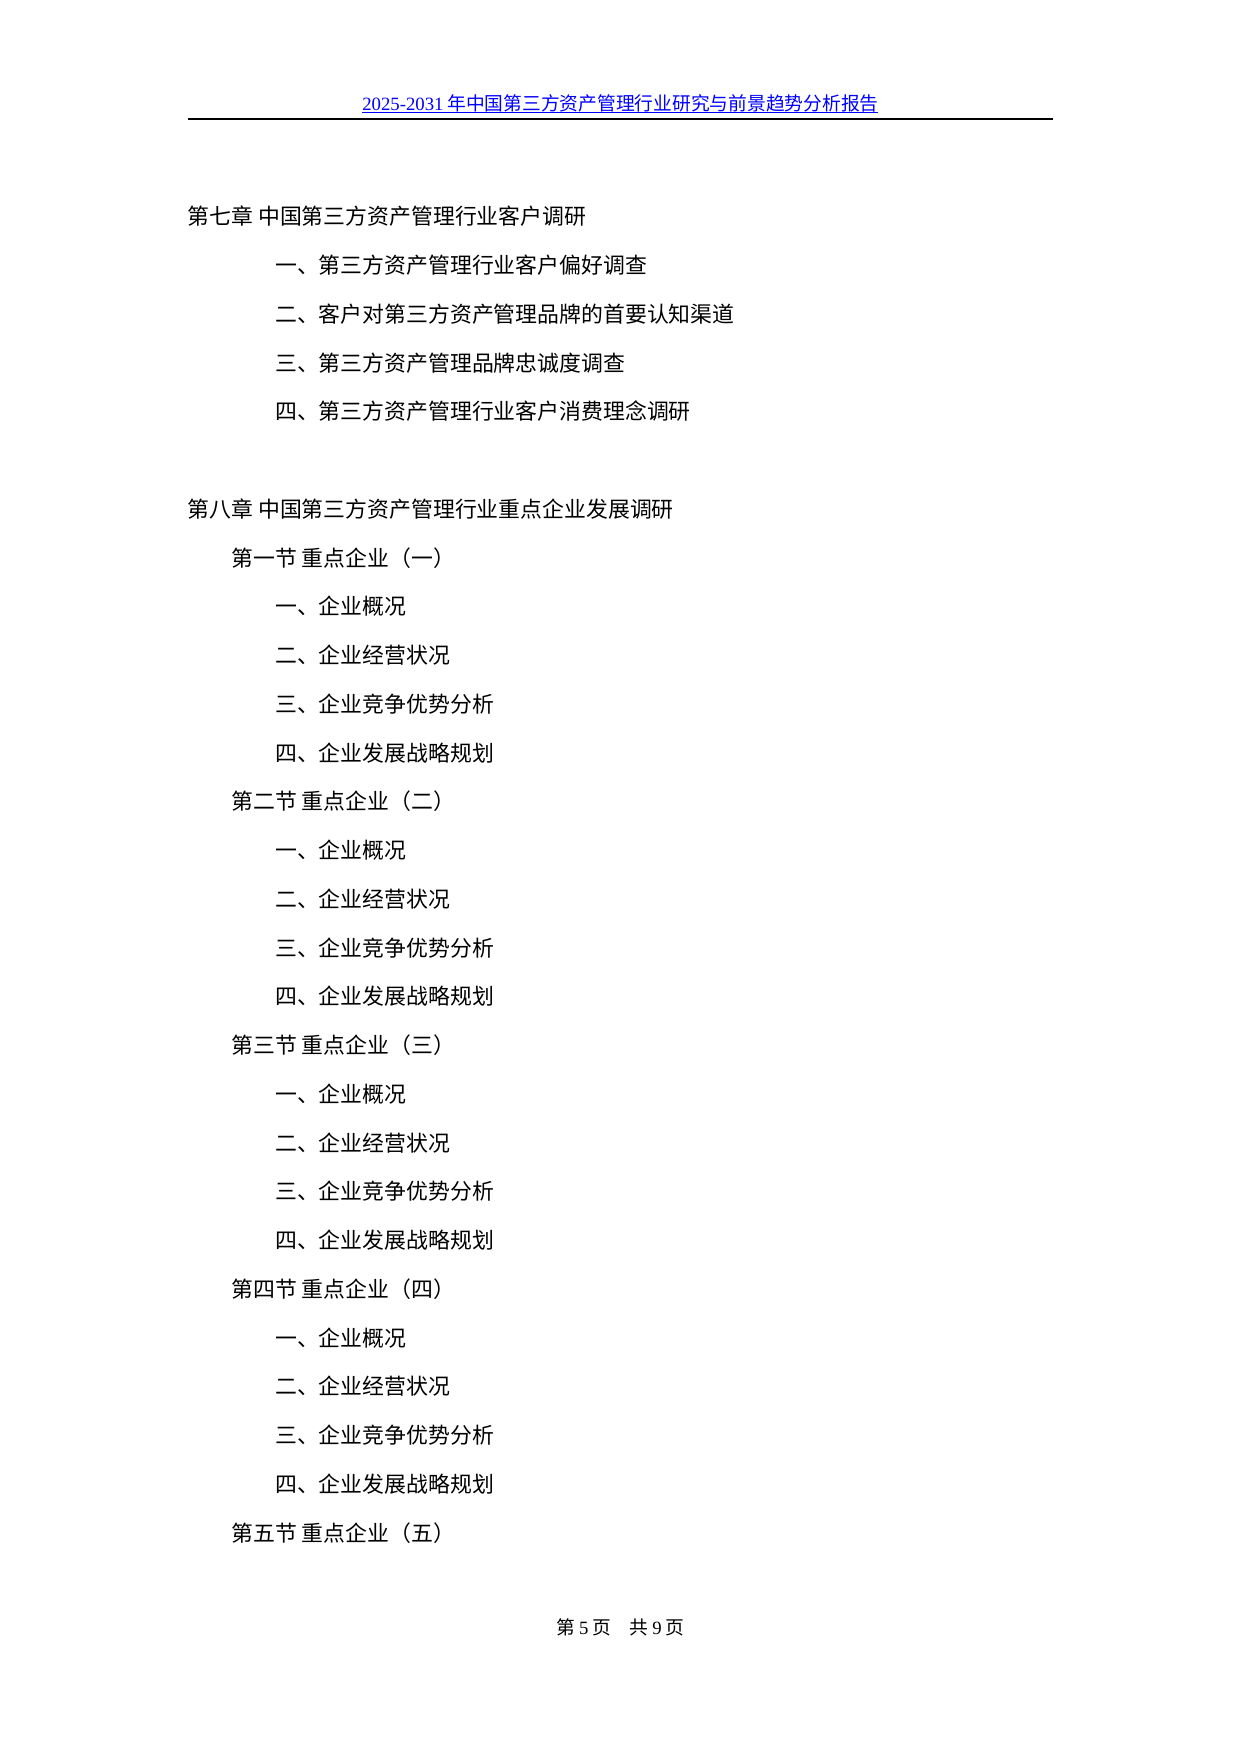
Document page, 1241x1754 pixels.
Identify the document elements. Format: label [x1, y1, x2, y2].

text [187, 150, 1053, 1548]
